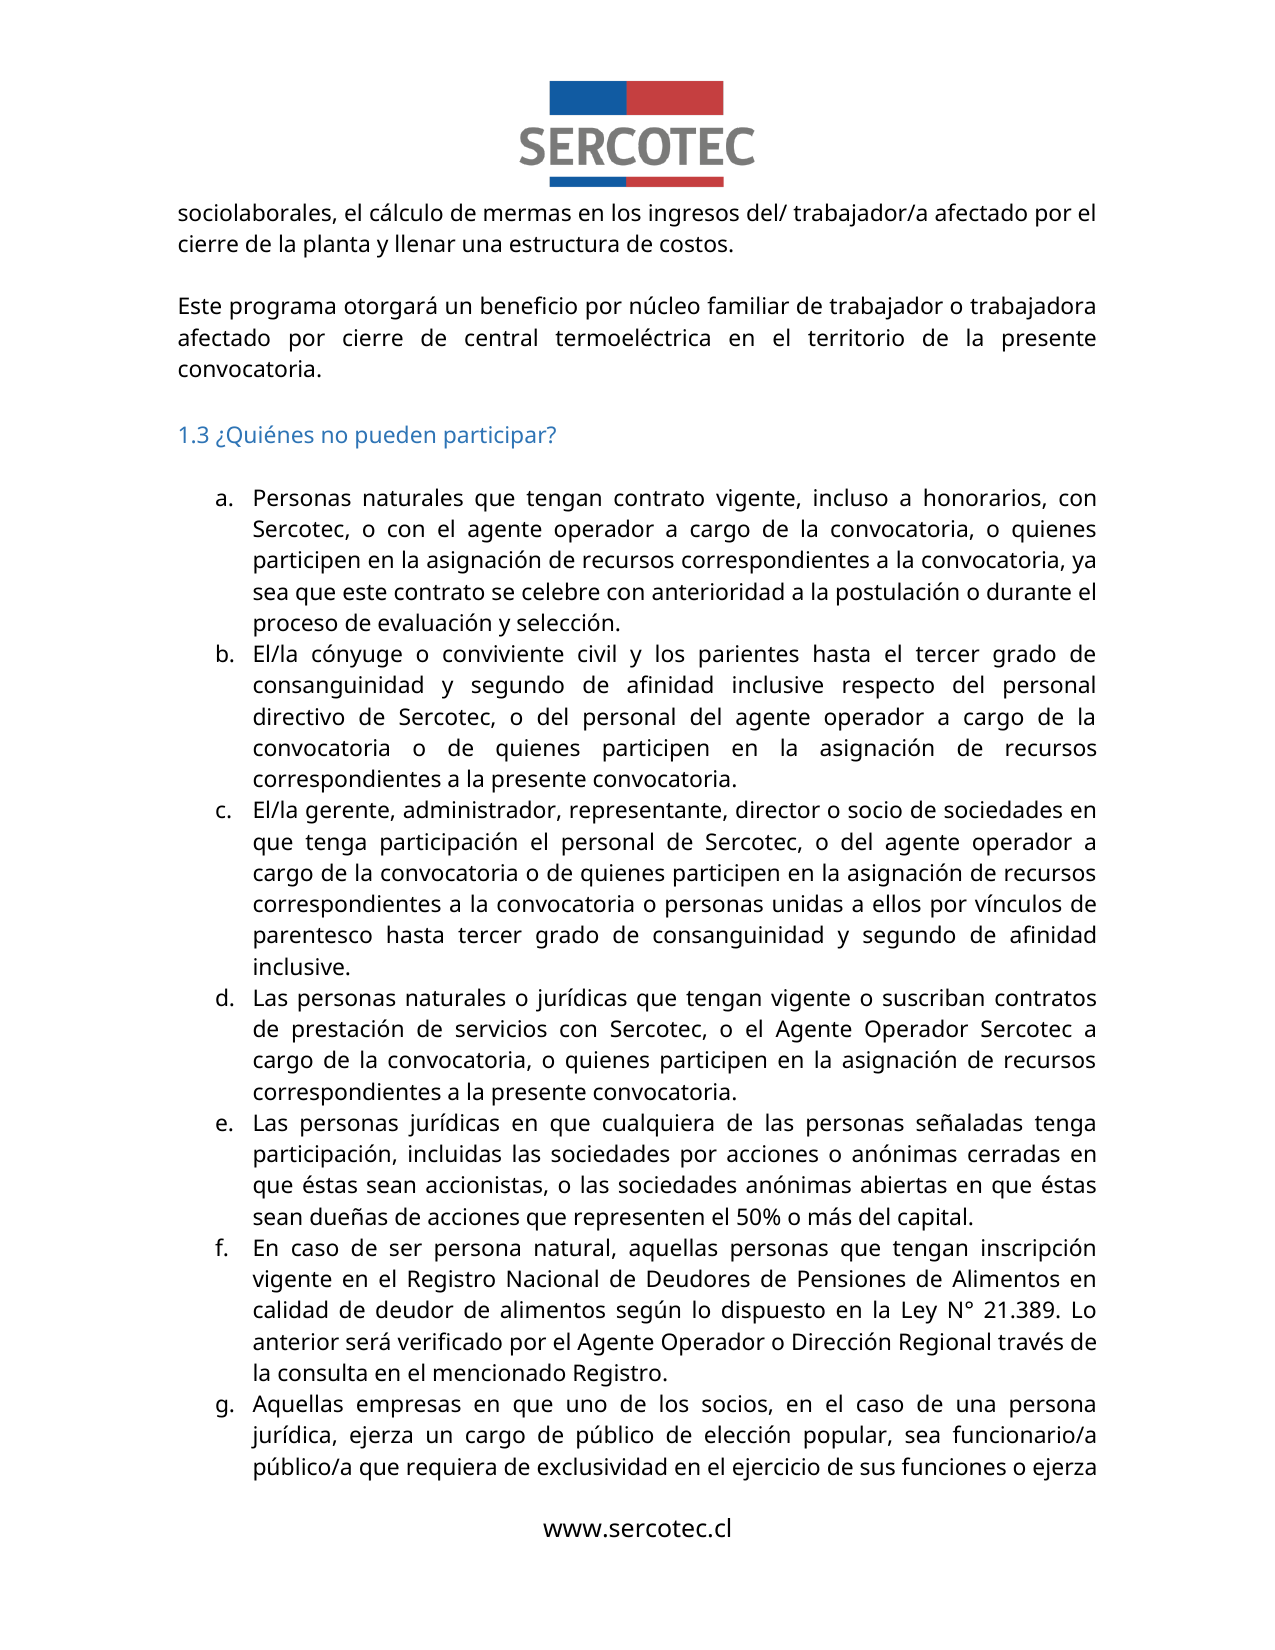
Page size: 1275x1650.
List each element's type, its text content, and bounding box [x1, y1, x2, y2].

list Personas naturales que tengan contrato vigente, incluso a honorarios, con Sercotec, o con el agente operador a cargo de la convocatoria, o quienes participen en la asignación de recursos correspondientes a la convocatoria, ya sea que este contrato se celebre con anterioridad a la postulación o durante el proceso de evaluación y selección. [215, 482, 1098, 638]
picture [509, 73, 766, 197]
subtitle 1.3 ¿Quiénes no pueden participar? [177, 419, 1098, 451]
list Las personas jurídicas en que cualquiera de las personas señaladas tenga participación, incluidas las sociedades por acciones o anónimas cerradas en que éstas sean accionistas, o las sociedades anónimas abiertas en que éstas sean dueñas de acciones que representen el 50% o más del capital. [215, 1107, 1098, 1232]
list El/la gerente, administrador, representante, director o socio de sociedades en que tenga participación el personal de Sercotec, o del agente operador a cargo de la convocatoria o de quienes participen en la asignación de recursos correspondientes a la convocatoria o personas unidas a ellos por vínculos de parentesco hasta tercer grado de consanguinidad y segundo de afinidad inclusive. [215, 794, 1098, 982]
list En caso de ser persona natural, aquellas personas que tengan inscripción vigente en el Registro Nacional de Deudores de Pensiones de Alimentos en calidad de deudor de alimentos según lo dispuesto en la Ley N° 21.389. Lo anterior será verificado por el Agente Operador o Dirección Regional través de la consulta en el mencionado Registro. [215, 1232, 1098, 1388]
list Las personas naturales o jurídicas que tengan vigente o suscriban contratos de prestación de servicios con Sercotec, o el Agente Operador Sercotec a cargo de la convocatoria, o quienes participen en la asignación de recursos correspondientes a la presente convocatoria. [215, 982, 1098, 1107]
list El/la cónyuge o conviviente civil y los parientes hasta el tercer grado de consanguinidad y segundo de afinidad inclusive respecto del personal directivo de Sercotec, o del personal del agente operador a cargo de la convocatoria o de quienes participen en la asignación de recursos correspondientes a la presente convocatoria. [215, 638, 1098, 794]
text Este programa otorgará un beneficio por núcleo familiar de trabajador o trabajadora afectado por cierre de central termoeléctrica en el territorio de la presente convocatoria. [177, 290, 1098, 384]
